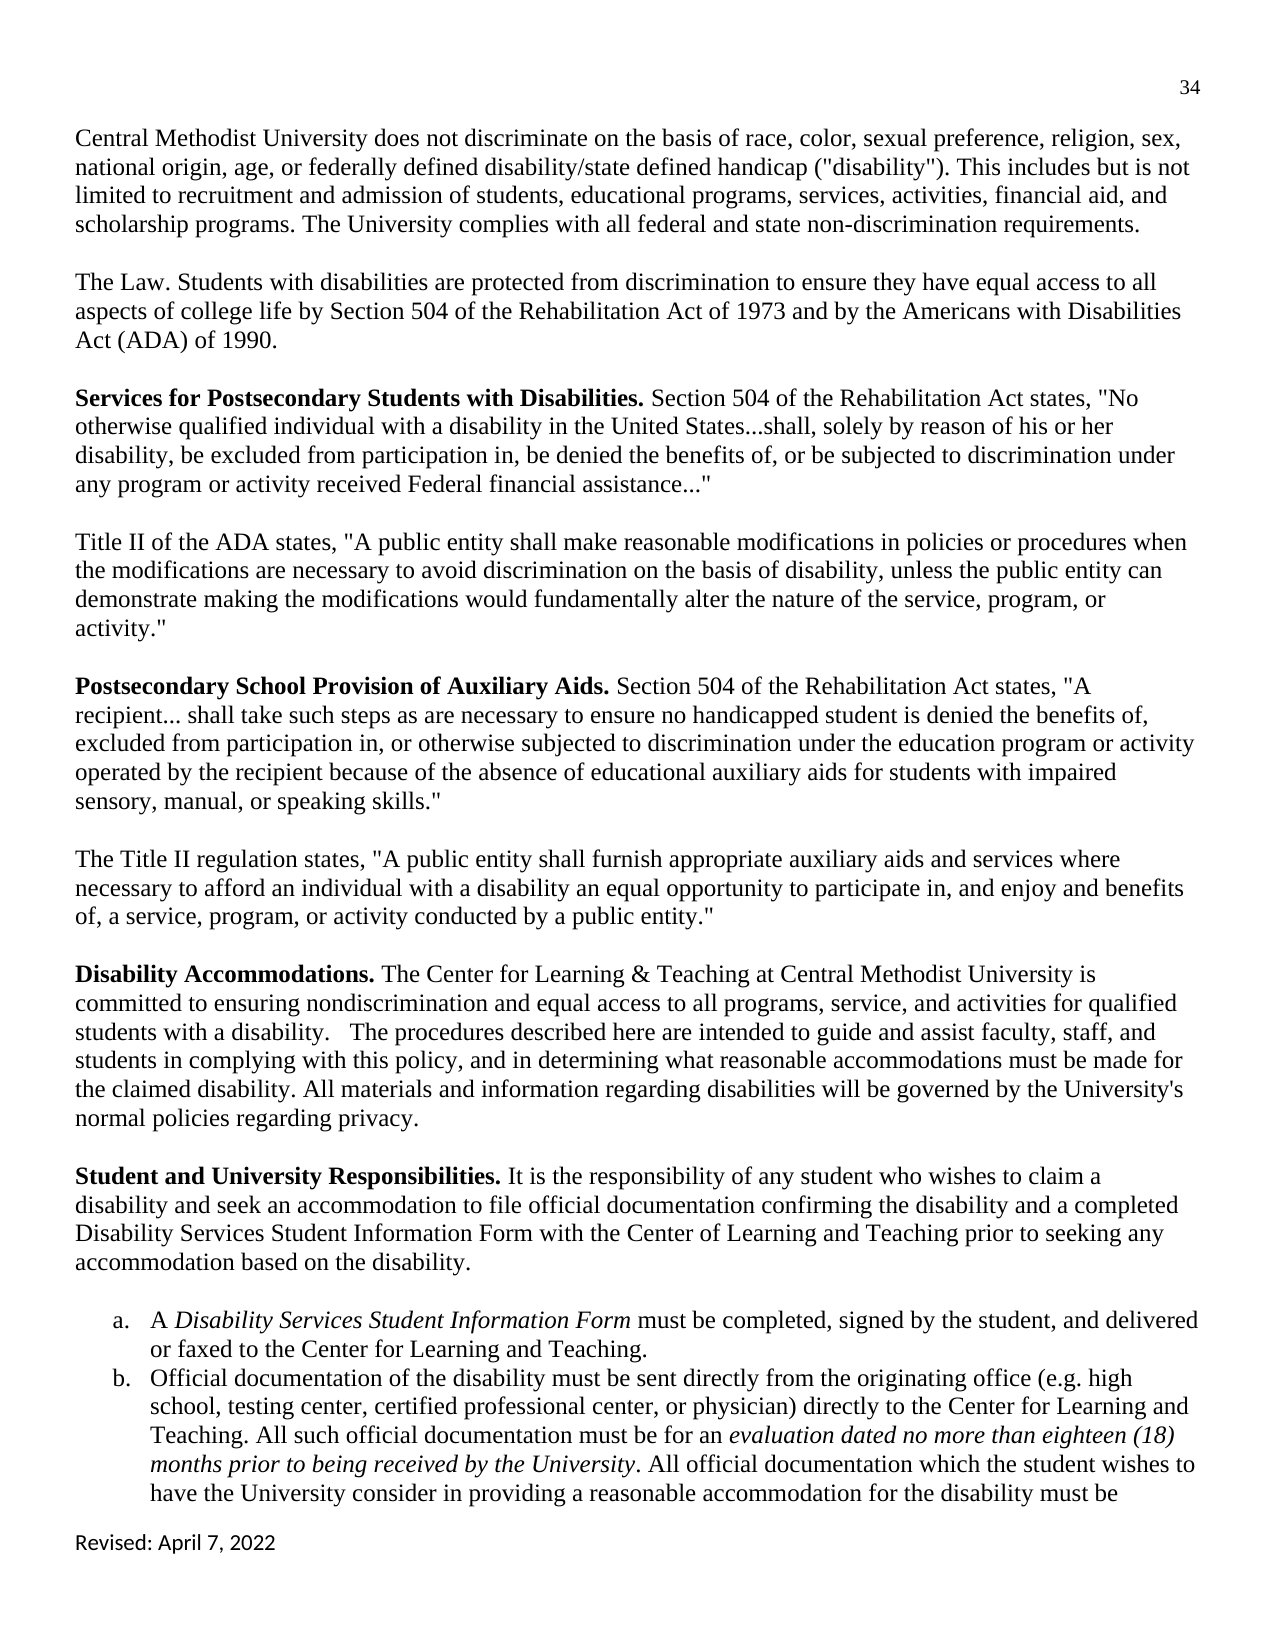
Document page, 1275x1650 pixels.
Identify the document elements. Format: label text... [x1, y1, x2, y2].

text Disability Accommodations. The Center for Learning & Teaching at Central Methodist University is committed to ensuring nondiscrimination and equal access to all programs, service, and activities for qualified students with a disability. The procedures described here are intended to guide and assist faculty, staff, and students in complying with this policy, and in determining what reasonable accommodations must be made for the claimed disability. All materials and information regarding disabilities will be governed by the University's normal policies regarding privacy. [75, 959, 1200, 1132]
text Student and University Responsibilities. It is the responsibility of any student who wishes to claim a disability and seek an accommodation to file official documentation confirming the disability and a completed Disability Services Student Information Form with the Center of Learning and Teaching prior to seeking any accommodation based on the disability. [75, 1161, 1200, 1276]
text Title II of the ADA states, "A public entity shall make reasonable modifications in policies or procedures when the modifications are necessary to avoid discrimination on the basis of disability, unless the public entity can demonstrate making the modifications would fundamentally alter the nature of the service, program, or activity." [75, 527, 1200, 642]
list A Disability Services Student Information Form must be completed, signed by the student, and delivered or faxed to the Center for Learning and Teaching. [112, 1305, 1200, 1363]
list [112, 1363, 1200, 1506]
text The Title II regulation states, "A public entity shall furnish appropriate auxiliary aids and services where necessary to afford an individual with a disability an equal opportunity to participate in, and enjoy and benefits of, a service, program, or activity conducted by a public entity." [75, 844, 1200, 930]
text Central Methodist University does not discriminate on the basis of race, color, sexual preference, religion, sex, national origin, age, or federally defined disability/state defined handicap ("disability"). This includes but is not limited to recruitment and admission of students, educational programs, services, activities, financial aid, and scholarship programs. The University complies with all federal and state non-discrimination requirements. [75, 123, 1200, 238]
text Postsecondary School Provision of Auxiliary Aids. Section 504 of the Rehabilitation Act states, "A recipient... shall take such steps as are necessary to ensure no handicapped student is denied the benefits of, excluded from participation in, or otherwise subjected to discrimination under the education program or activity operated by the recipient because of the absence of educational auxiliary aids for students with impaired sensory, manual, or speaking skills." [75, 671, 1200, 815]
text The Law. Students with disabilities are protected from discrimination to ensure they have equal access to all aspects of college life by Section 504 of the Rehabilitation Act of 1973 and by the Americans with Disabilities Act (ADA) of 1990. [75, 267, 1200, 353]
text Services for Postsecondary Students with Disabilities. Section 504 of the Rehabilitation Act states, "No otherwise qualified individual with a disability in the United States...shall, solely by reason of his or her disability, be excluded from participation in, be denied the benefits of, or be subjected to discrimination under any program or activity received Federal financial assistance..." [75, 383, 1200, 498]
